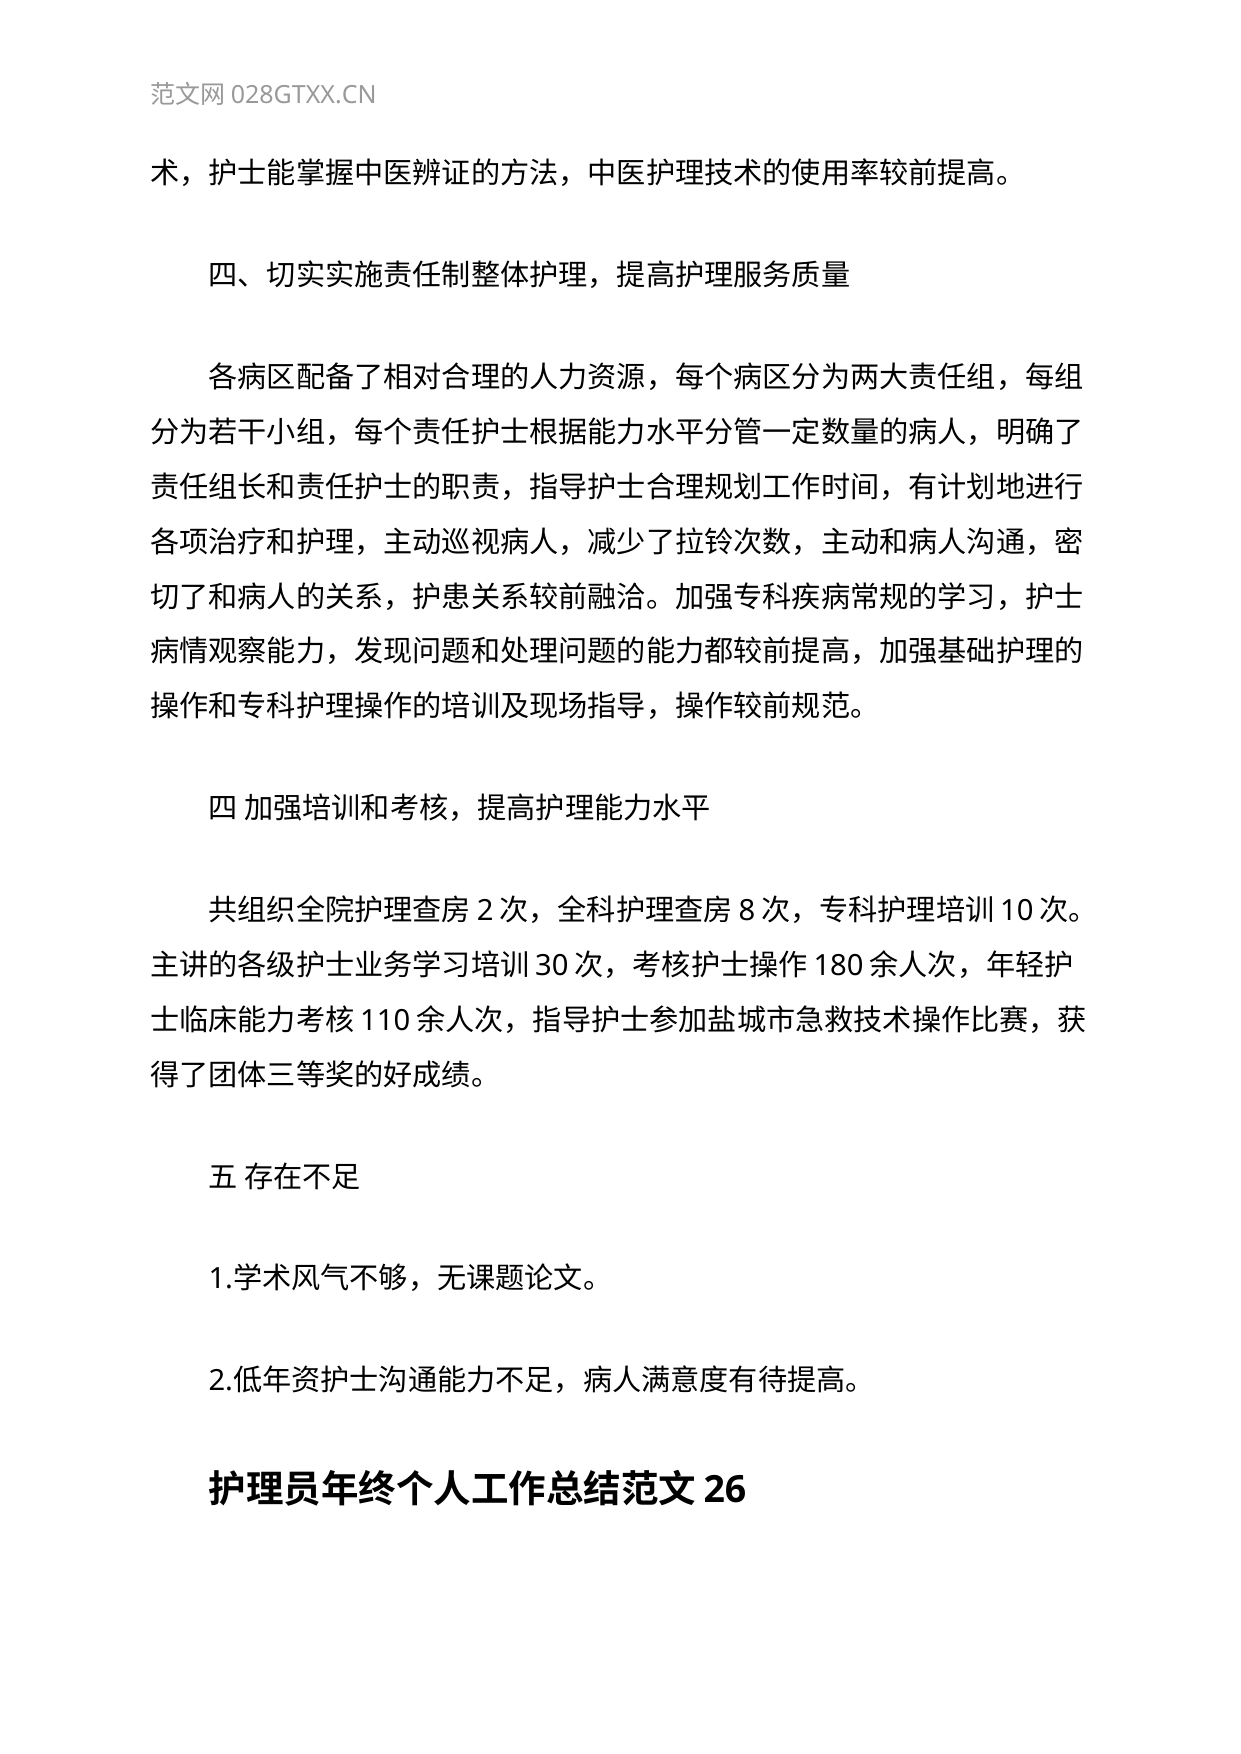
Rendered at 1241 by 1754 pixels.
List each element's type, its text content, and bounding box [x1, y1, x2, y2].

text 1.学术风气不够，无课题论文。 [150, 1255, 1090, 1297]
text 五 存在不足 [150, 1153, 1090, 1196]
text 2.低年资护士沟通能力不足，病人满意度有待提高。 [150, 1357, 1090, 1399]
text 护理员年终个人工作总结范文26 [150, 1459, 1090, 1513]
text 各病区配备了相对合理的人力资源，每个病区分为两大责任组，每组分为若干小组，每个责任护士根据能力水平分管一定数量的病人，明确了责任组长和责任护士的职责，指导护士合理规划工作时间，有计划地进行各项治疗和护理，主动巡视病人，减少了拉铃次数，主动和病人沟通，密切了和病人的关系，护患关系较前融洽。加强专科疾病常规的学习，护士病情观察能力，发现问题和处理问题的能力都较前提高，加强基础护理的操作和专科护理操作的培训及现场指导，操作较前规范。 [150, 353, 1090, 725]
text 四、切实实施责任制整体护理，提高护理服务质量 [150, 252, 1090, 294]
text 共组织全院护理查房2次，全科护理查房8次，专科护理培训10次。主讲的各级护士业务学习培训30次，考核护士操作180余人次，年轻护士临床能力考核110余人次，指导护士参加盐城市急救技术操作比赛，获得了团体三等奖的好成绩。 [150, 886, 1090, 1094]
text 四 加强培训和考核，提高护理能力水平 [150, 785, 1090, 827]
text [150, 150, 1090, 192]
